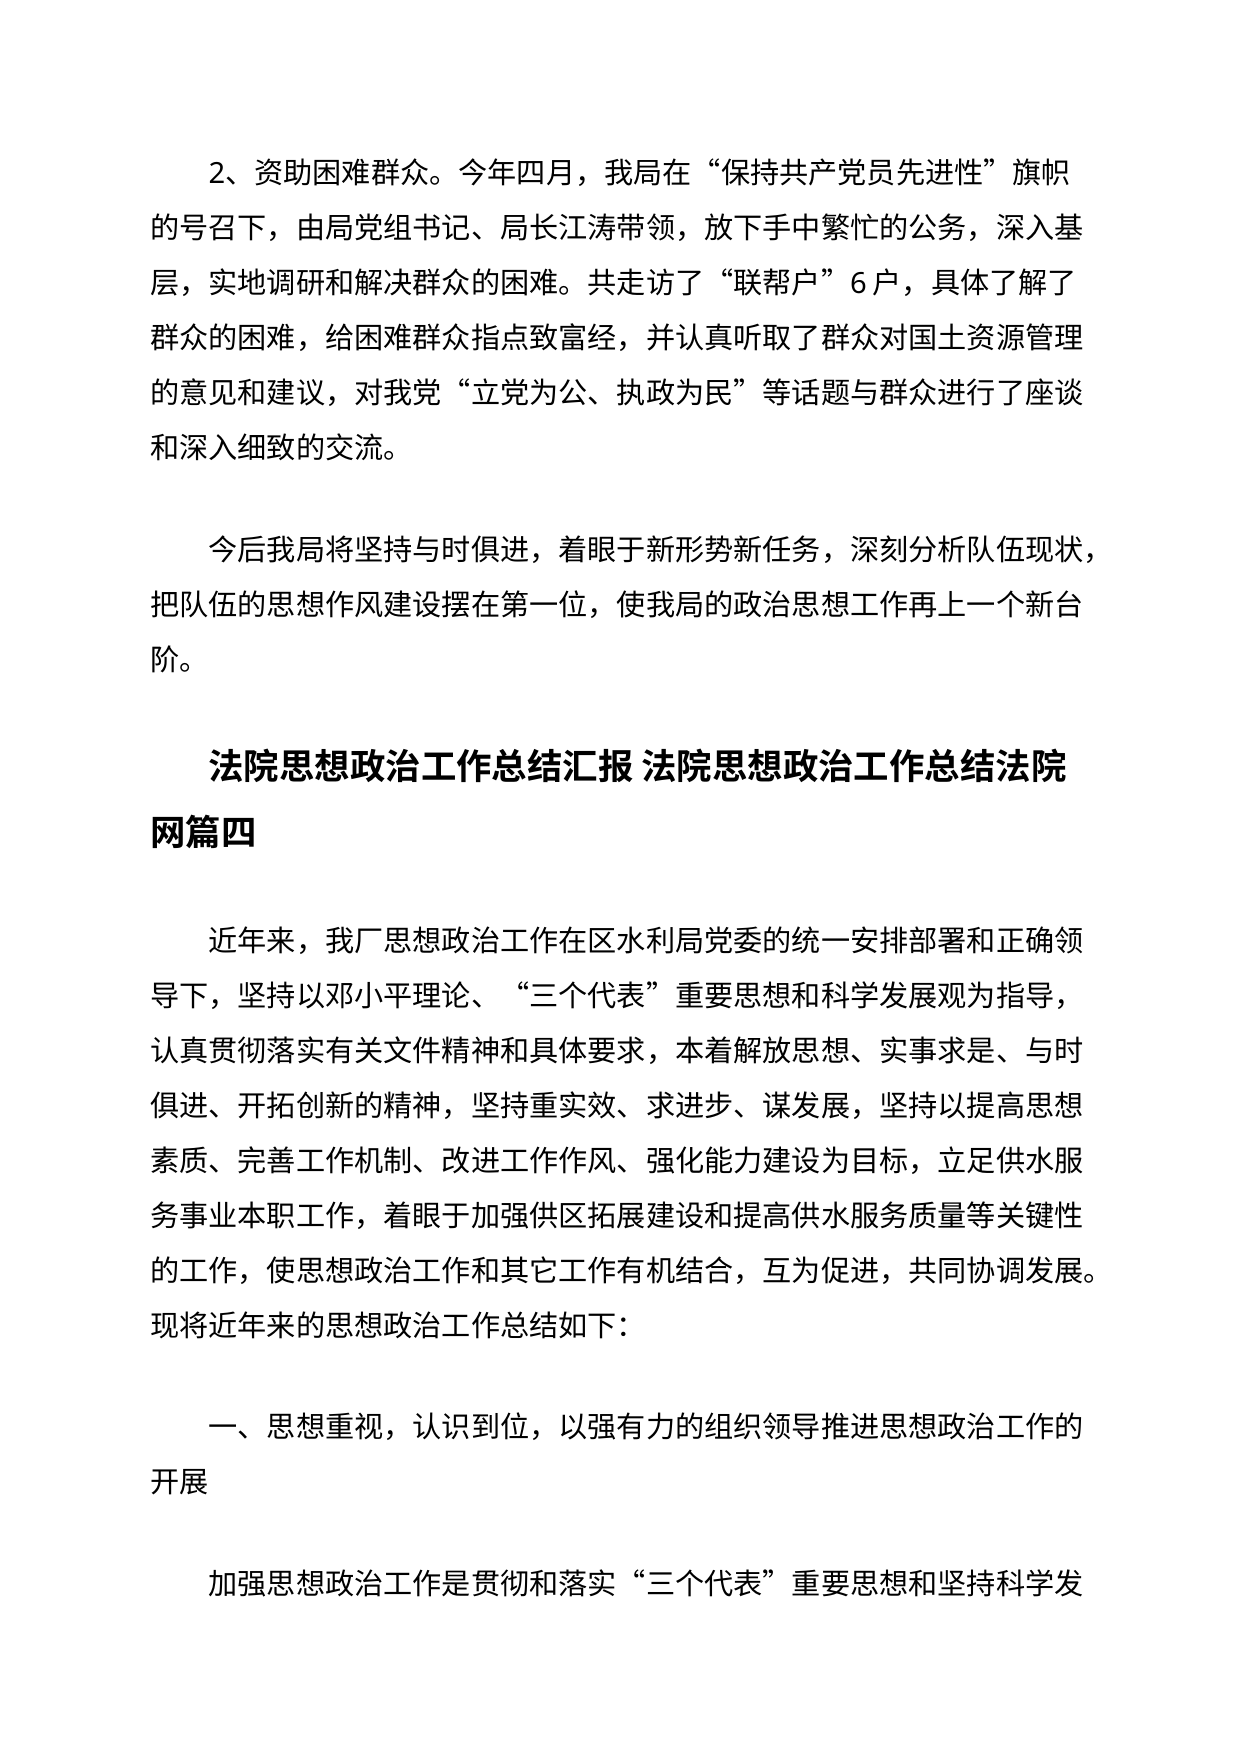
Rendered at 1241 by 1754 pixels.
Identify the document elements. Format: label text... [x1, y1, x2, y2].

text 法院思想政治工作总结汇报 法院思想政治工作总结法院网篇四 [150, 738, 1090, 856]
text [150, 1561, 1090, 1603]
text 2、资助困难群众。今年四月，我局在“保持共产党员先进性”旗帜的号召下，由局党组书记、局长江涛带领，放下手中繁忙的公务，深入基层，实地调研和解决群众的困难。共走访了“联帮户”6户，具体了解了群众的困难，给困难群众指点致富经，并认真听取了群众对国土资源管理的意见和建议，对我党“立党为公、执政为民”等话题与群众进行了座谈和深入细致的交流。 [150, 150, 1090, 467]
text 近年来，我厂思想政治工作在区水利局党委的统一安排部署和正确领导下，坚持以邓小平理论、“三个代表”重要思想和科学发展观为指导，认真贯彻落实有关文件精神和具体要求，本着解放思想、实事求是、与时俱进、开拓创新的精神，坚持重实效、求进步、谋发展，坚持以提高思想素质、完善工作机制、改进工作作风、强化能力建设为目标，立足供水服务事业本职工作，着眼于加强供区拓展建设和提高供水服务质量等关键性的工作，使思想政治工作和其它工作有机结合，互为促进，共同协调发展。现将近年来的思想政治工作总结如下： [150, 918, 1090, 1344]
text 一、思想重视，认识到位，以强有力的组织领导推进思想政治工作的开展 [150, 1404, 1090, 1501]
text 今后我局将坚持与时俱进，着眼于新形势新任务，深刻分析队伍现状，把队伍的思想作风建设摆在第一位，使我局的政治思想工作再上一个新台阶。 [150, 526, 1090, 678]
